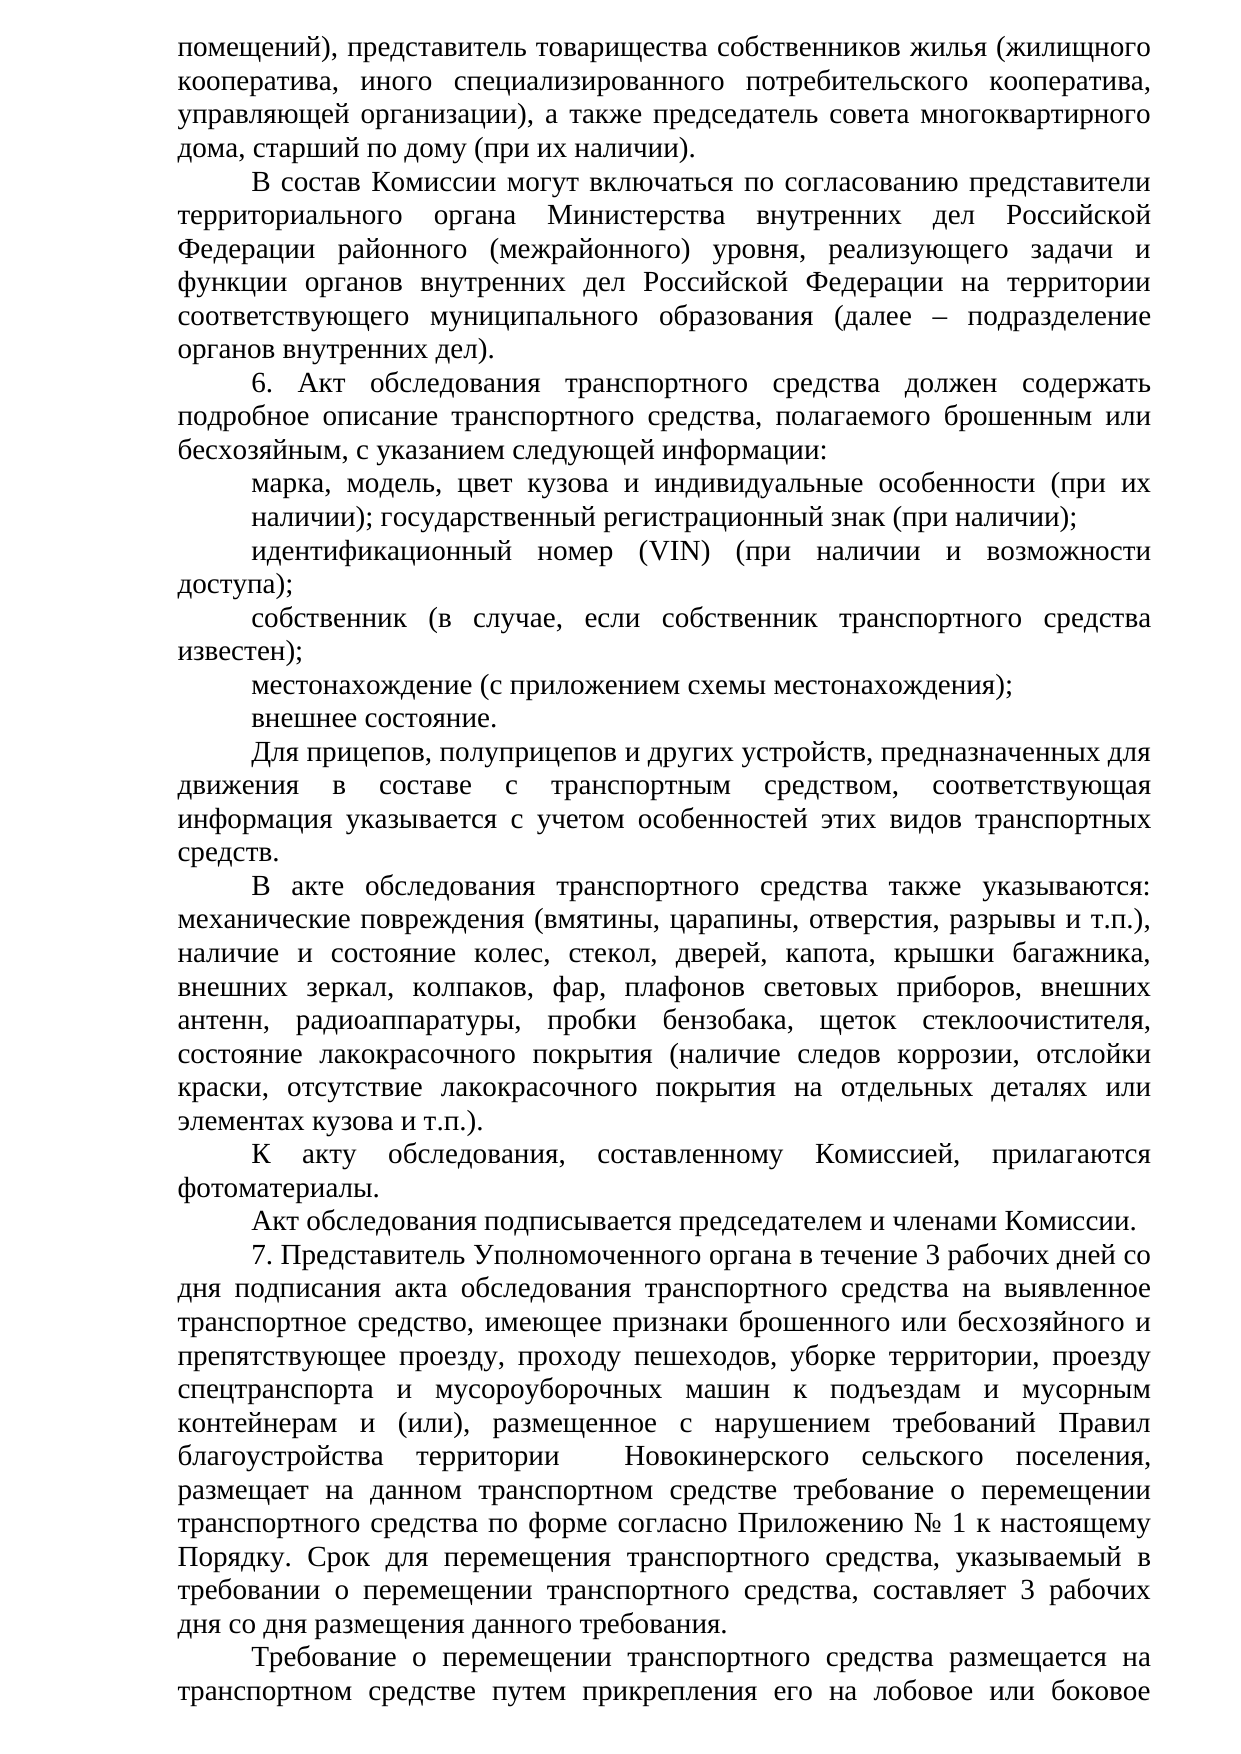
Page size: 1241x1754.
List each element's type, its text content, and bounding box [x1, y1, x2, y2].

text Для прицепов, полуприцепов и других устройств, предназначенных для движения в составе с транспортным средством, соответствующая информация указывается с учетом особенностей этих видов транспортных средств. [177, 734, 1152, 868]
text К акту обследования, составленному Комиссией, прилагаются фотоматериалы. [177, 1136, 1152, 1203]
text местонахождение (с приложением схемы местонахождения); [177, 667, 1152, 700]
text В состав Комиссии могут включаться по согласованию представители территориального органа Министерства внутренних дел Российской Федерации районного (межрайонного) уровня, реализующего задачи и функции органов внутренних дел Российской Федерации на территории соответствующего муниципального образования (далее – подразделение органов внутренних дел). [177, 164, 1152, 365]
text собственник (в случае, если собственник транспортного средства известен); [177, 600, 1152, 667]
text марка, модель, цвет кузова и индивидуальные особенности (при их наличии); государственный регистрационный знак (при наличии); [251, 466, 1152, 533]
text Акт обследования подписывается председателем и членами Комиссии. [177, 1203, 1152, 1237]
text 6. Акт обследования транспортного средства должен содержать подробное описание транспортного средства, полагаемого брошенным или бесхозяйным, с указанием следующей информации: [177, 365, 1152, 466]
text идентификационный номер (VIN) (при наличии и возможности доступа); [177, 533, 1152, 600]
text 7. Представитель Уполномоченного органа в течение 3 рабочих дней со дня подписания акта обследования транспортного средства на выявленное транспортное средство, имеющее признаки брошенного или бесхозяйного и препятствующее проезду, проходу пешеходов, уборке территории, проезду спецтранспорта и мусороуборочных машин к подъездам и мусорным контейнерам и (или), размещенное с нарушением требований Правил благоустройства территории Новокинерского сельского поселения, размещает на данном транспортном средстве требование о перемещении транспортного средства по форме согласно Приложению № 1 к настоящему Порядку. Срок для перемещения транспортного средства, указываемый в требовании о перемещении транспортного средства, составляет 3 рабочих дня со дня размещения данного требования. [177, 1237, 1152, 1639]
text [177, 29, 1152, 164]
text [177, 1639, 1152, 1707]
text внешнее состояние. [177, 700, 1152, 734]
text В акте обследования транспортного средства также указываются: механические повреждения (вмятины, царапины, отверстия, разрывы и т.п.), наличие и состояние колес, стекол, дверей, капота, крышки багажника, внешних зеркал, колпаков, фар, плафонов световых приборов, внешних антенн, радиоаппаратуры, пробки бензобака, щеток стеклоочистителя, состояние лакокрасочного покрытия (наличие следов коррозии, отслойки краски, отсутствие лакокрасочного покрытия на отдельных деталях или элементах кузова и т.п.). [177, 868, 1152, 1136]
